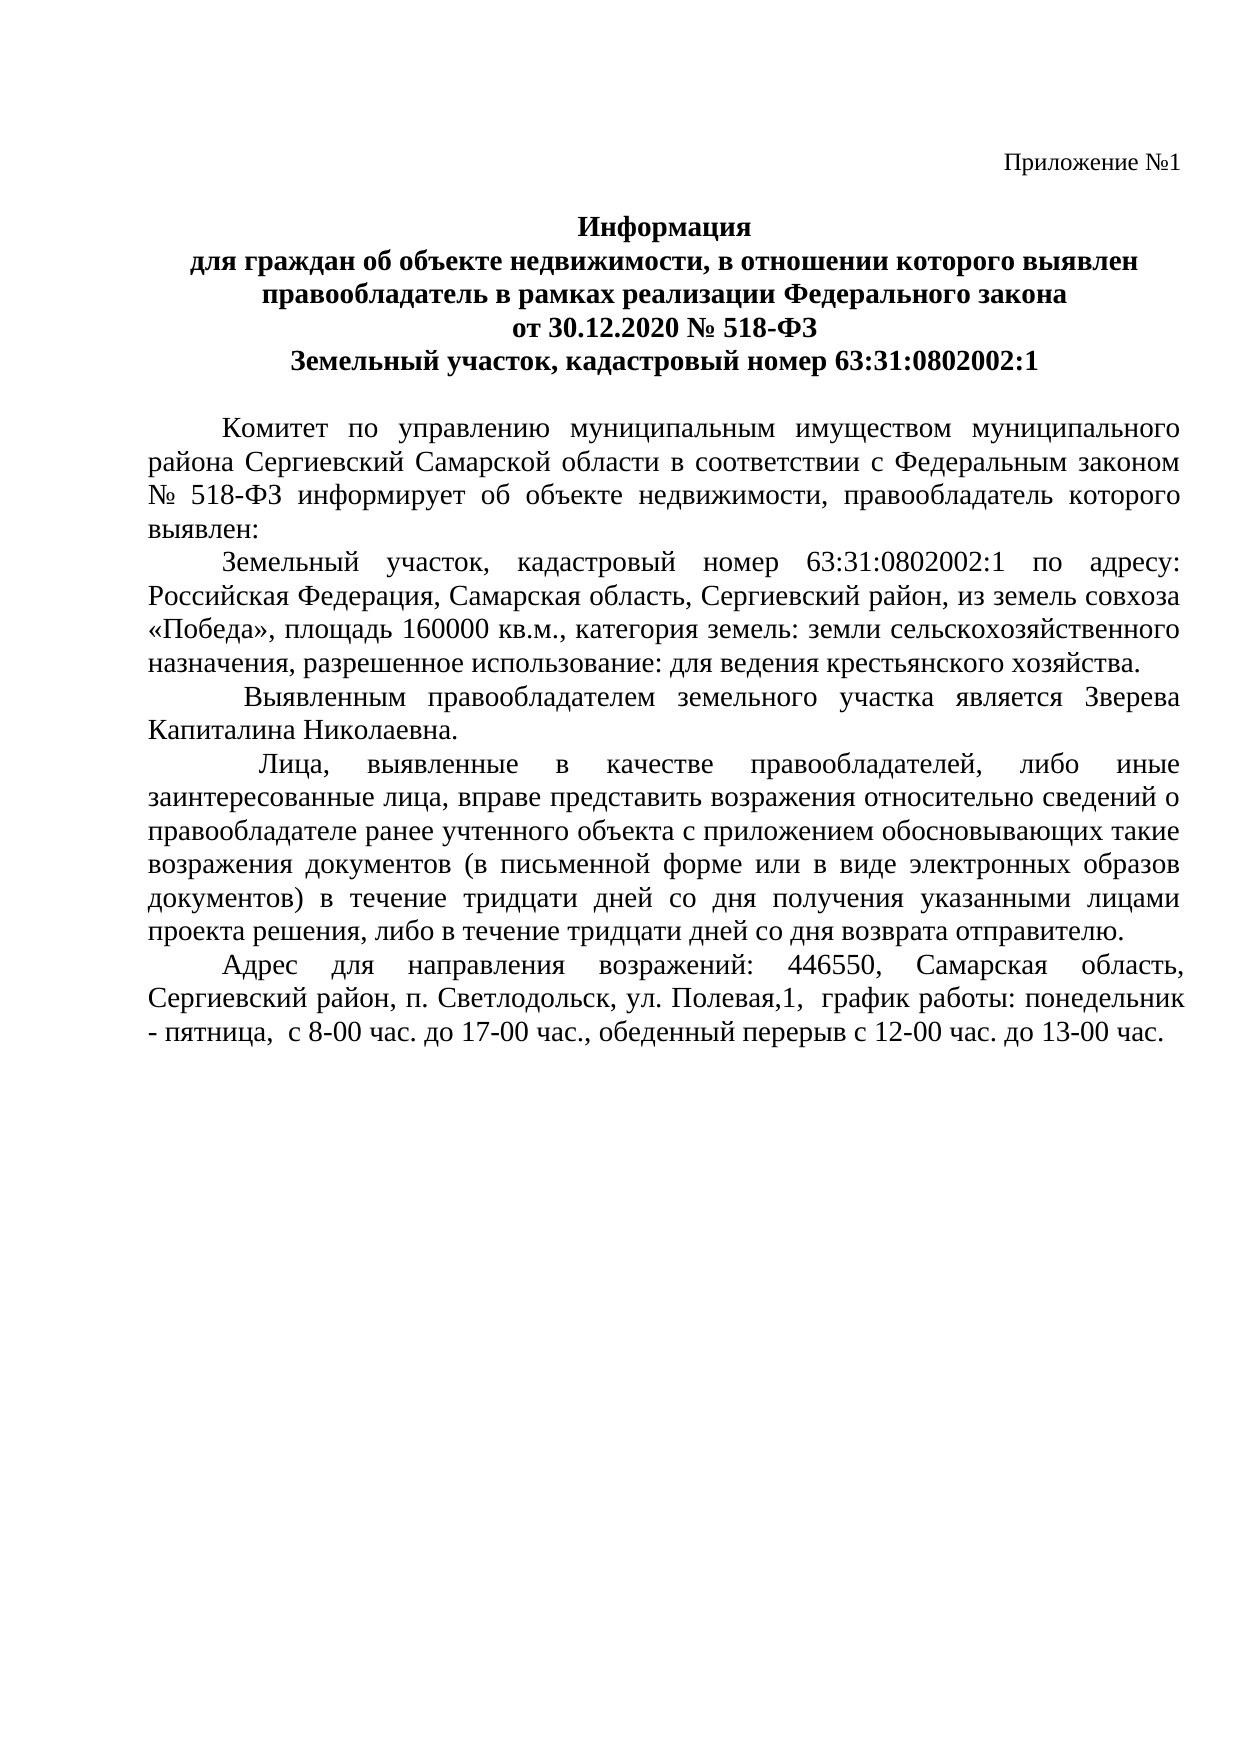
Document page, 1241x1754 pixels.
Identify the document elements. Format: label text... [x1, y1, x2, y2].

text Приложение №1 [148, 147, 1181, 176]
text Лица, выявленные в качестве правообладателей, либо иные заинтересованные лица, вправе представить возражения относительно сведений о правообладателе ранее учтенного объекта с приложением обосновывающих такие возражения документов (в письменной форме или в виде электронных образов документов) в течение тридцати дней со дня получения указанными лицами проекта решения, либо в течение тридцати дней со дня возврата отправителю. [148, 746, 1181, 947]
text Земельный участок, кадастровый номер 63:31:0802002:1 по адресу: Российская Федерация, Самарская область, Сергиевский район, из земель совхоза «Победа», площадь 160000 кв.м., категория земель: земли сельскохозяйственного назначения, разрешенное использование: для ведения крестьянского хозяйства. [148, 544, 1181, 679]
text Информация [148, 209, 1181, 243]
text Земельный участок, кадастровый номер 63:31:0802002:1 [148, 343, 1181, 377]
text Адрес для направления возражений: 446550, Самарская область, Сергиевский район, п. Светлодольск, ул. Полевая,1, график работы: понедельник - пятница, с 8-00 час. до 17-00 час., обеденный перерыв с 12-00 час. до 13-00 час. [148, 947, 1185, 1048]
text для граждан об объекте недвижимости, в отношении которого выявлен правообладатель в рамках реализации Федерального закона [148, 243, 1181, 310]
text Комитет по управлению муниципальным имуществом муниципального района Сергиевский Самарской области в соответствии с Федеральным законом № 518-ФЗ информирует об объекте недвижимости, правообладатель которого выявлен: [148, 410, 1181, 544]
text от 30.12.2020 № 518-ФЗ [148, 310, 1181, 343]
text Выявленным правообладателем земельного участка является Зверева Капиталина Николаевна. [148, 679, 1181, 746]
